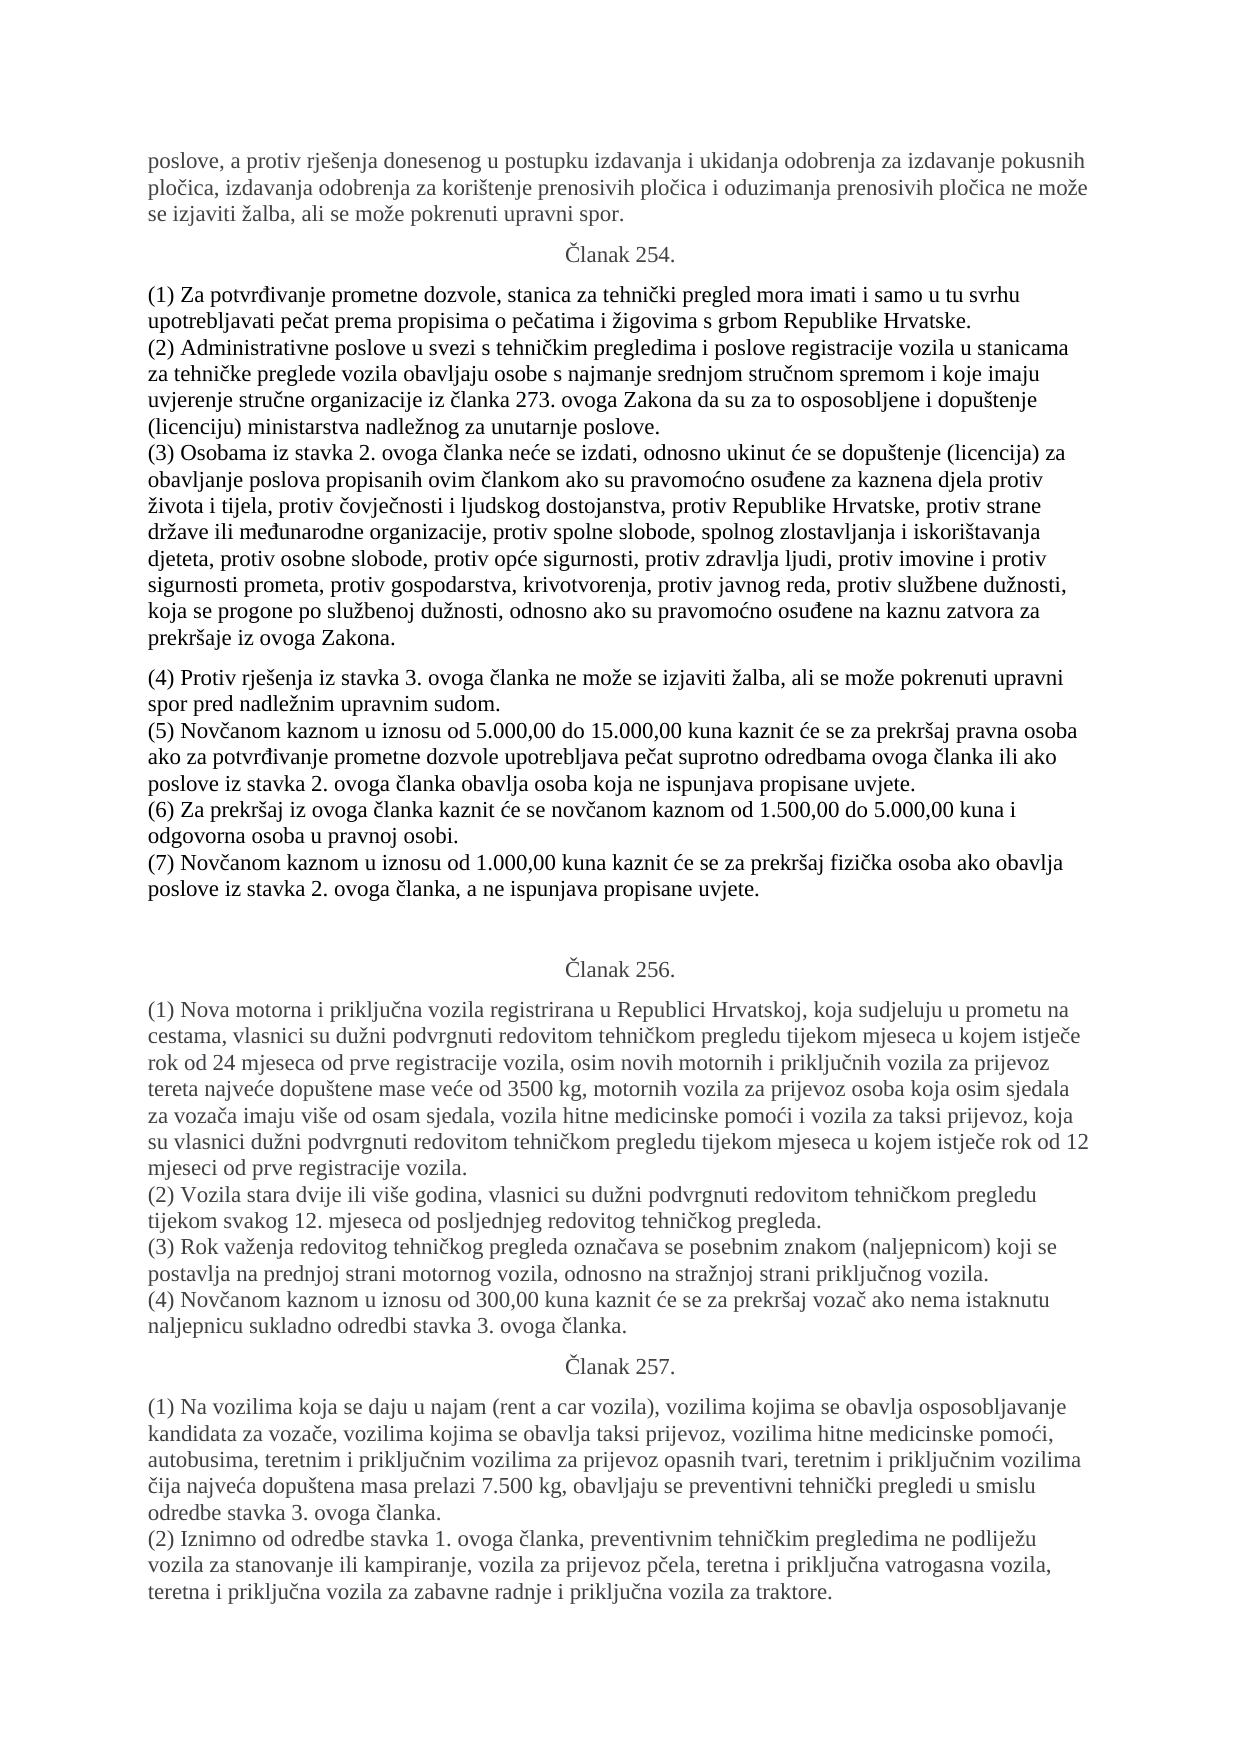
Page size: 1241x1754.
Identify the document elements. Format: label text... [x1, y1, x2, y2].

text (1) Nova motorna i priključna vozila registrirana u Republici Hrvatskoj, koja sudjeluju u prometu na cestama, vlasnici su dužni podvrgnuti redovitom tehničkom pregledu tijekom mjeseca u kojem istječe rok od 24 mjeseca od prve registracije vozila, osim novih motornih i priključnih vozila za prijevoz tereta najveće dopuštene mase veće od 3500 kg, motornih vozila za prijevoz osoba koja osim sjedala za vozača imaju više od osam sjedala, vozila hitne medicinske pomoći i vozila za taksi prijevoz, koja su vlasnici dužni podvrgnuti redovitom tehničkom pregledu tijekom mjeseca u kojem istječe rok od 12 mjeseci od prve registracije vozila. (2) Vozila stara dvije ili više godina, vlasnici su dužni podvrgnuti redovitom tehničkom pregledu tijekom svakog 12. mjeseca od posljednjeg redovitog tehničkog pregleda. (3) Rok važenja redovitog tehničkog pregleda označava se posebnim znakom (naljepnicom) koji se postavlja na prednjoj strani motornog vozila, odnosno na stražnjoj strani priključnog vozila. (4) Novčanom kaznom u iznosu od 300,00 kuna kaznit će se za prekršaj vozač ako nema istaknutu naljepnicu sukladno odredbi stavka 3. ovoga članka. [148, 996, 1093, 1339]
text Članak 256. [148, 956, 1093, 982]
text Članak 254. [148, 241, 1093, 267]
text Članak 257. [148, 1353, 1093, 1379]
text (4) Protiv rješenja iz stavka 3. ovoga članka ne može se izjaviti žalba, ali se može pokrenuti upravni spor pred nadležnim upravnim sudom. (5) Novčanom kaznom u iznosu od 5.000,00 do 15.000,00 kuna kaznit će se za prekršaj pravna osoba ako za potvrđivanje prometne dozvole upotrebljava pečat suprotno odredbama ovoga članka ili ako poslove iz stavka 2. ovoga članka obavlja osoba koja ne ispunjava propisane uvjete. (6) Za prekršaj iz ovoga članka kaznit će se novčanom kaznom od 1.500,00 do 5.000,00 kuna i odgovorna osoba u pravnoj osobi. (7) Novčanom kaznom u iznosu od 1.000,00 kuna kaznit će se za prekršaj fizička osoba ako obavlja poslove iz stavka 2. ovoga članka, a ne ispunjava propisane uvjete. [148, 664, 1093, 901]
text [148, 1393, 1093, 1604]
text (1) Za potvrđivanje prometne dozvole, stanica za tehnički pregled mora imati i samo u tu svrhu upotrebljavati pečat prema propisima o pečatima i žigovima s grbom Republike Hrvatske. (2) Administrativne poslove u svezi s tehničkim pregledima i poslove registracije vozila u stanicama za tehničke preglede vozila obavljaju osobe s najmanje srednjom stručnom spremom i koje imaju uvjerenje stručne organizacije iz članka 273. ovoga Zakona da su za to osposobljene i dopuštenje (licenciju) ministarstva nadležnog za unutarnje poslove. (3) Osobama iz stavka 2. ovoga članka neće se izdati, odnosno ukinut će se dopuštenje (licencija) za obavljanje poslova propisanih ovim člankom ako su pravomoćno osuđene za kaznena djela protiv života i tijela, protiv čovječnosti i ljudskog dostojanstva, protiv Republike Hrvatske, protiv strane države ili međunarodne organizacije, protiv spolne slobode, spolnog zlostavljanja i iskorištavanja djeteta, protiv osobne slobode, protiv opće sigurnosti, protiv zdravlja ljudi, protiv imovine i protiv sigurnosti prometa, protiv gospodarstva, krivotvorenja, protiv javnog reda, protiv službene dužnosti, koja se progone po službenoj dužnosti, odnosno ako su pravomoćno osuđene na kaznu zatvora za prekršaje iz ovoga Zakona. [148, 281, 1093, 650]
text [148, 148, 1093, 227]
